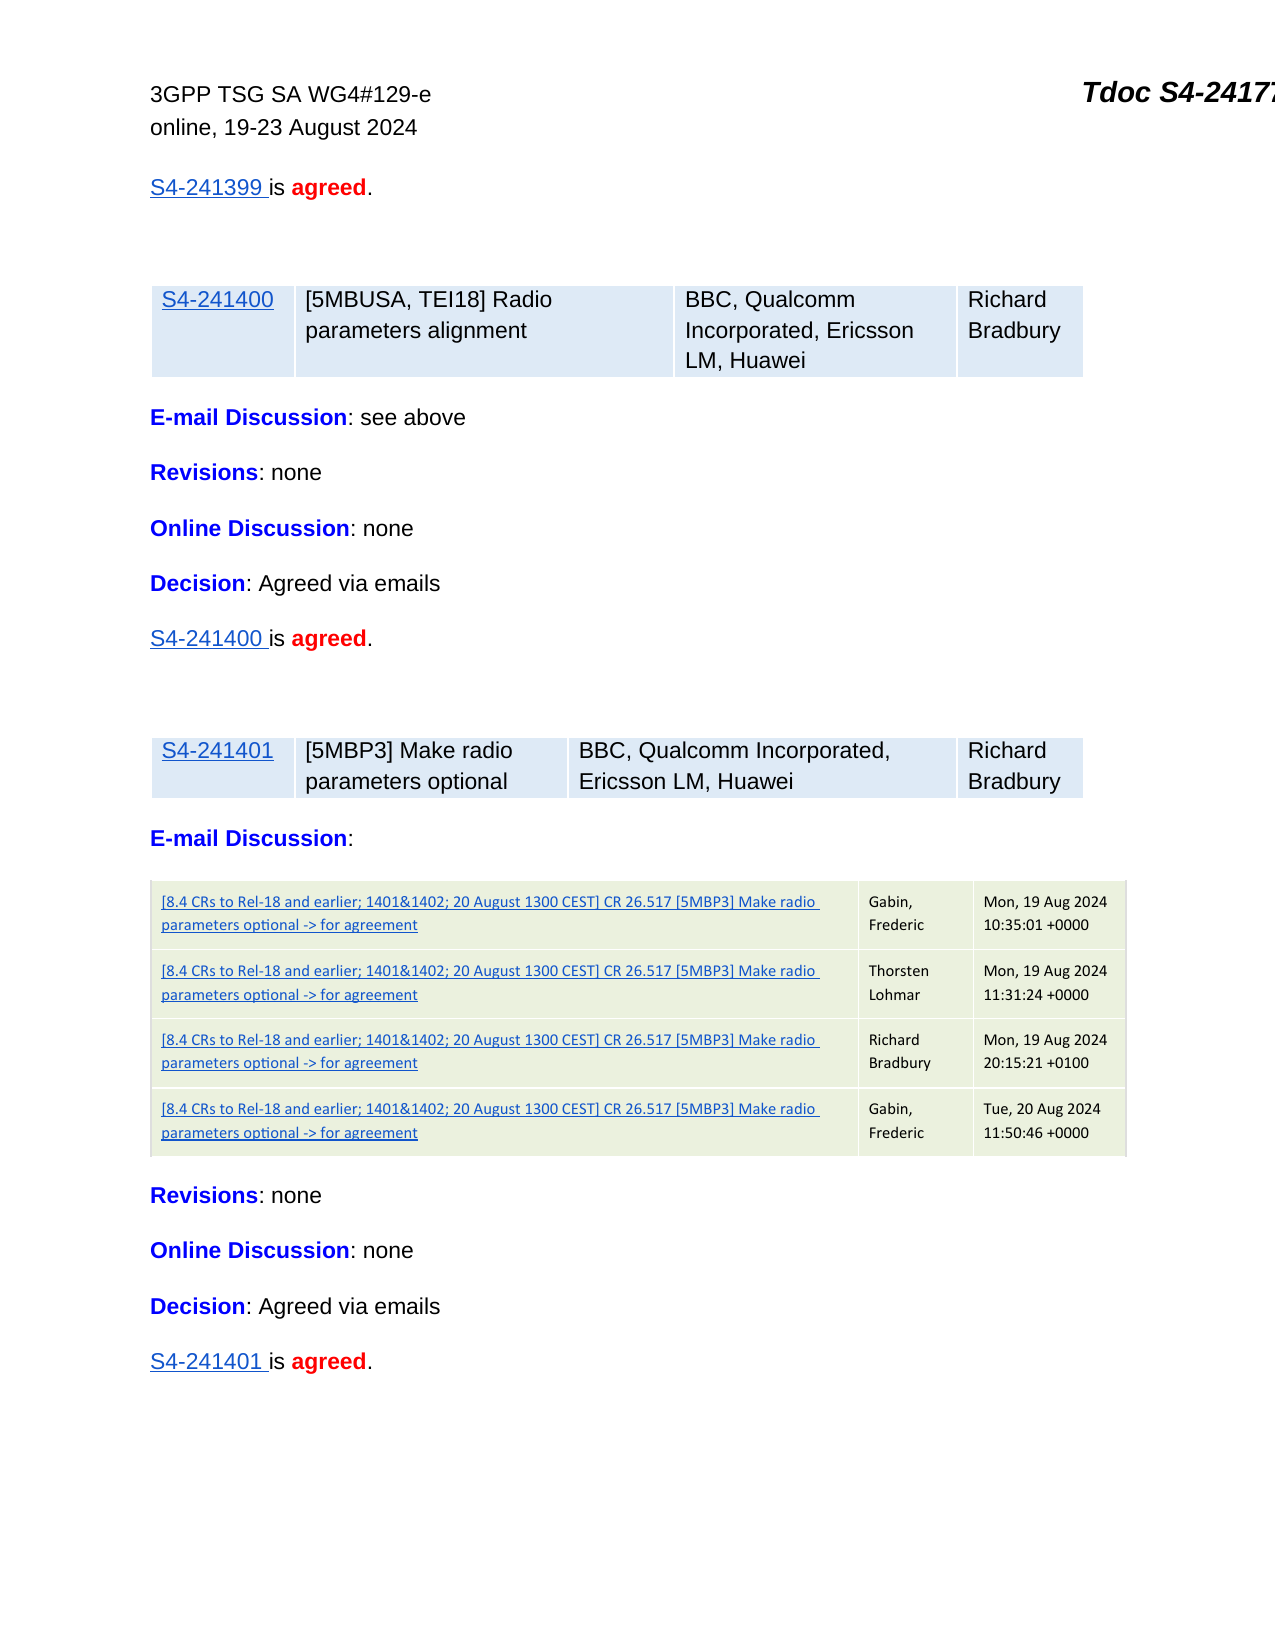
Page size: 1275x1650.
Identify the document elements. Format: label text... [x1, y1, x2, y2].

table_cell Mon, 19 Aug 2024 20:15:21 +0100 [974, 1019, 1125, 1087]
text Decision: Agreed via emails [150, 570, 1125, 596]
text Decision: Agreed via emails [150, 1293, 1125, 1319]
table_header Richard Bradbury [958, 738, 1083, 798]
table_header [8.4 CRs to Rel-18 and earlier; 1401&1402; 20 August 1300 CEST] CR 26.517 [5MBP3] Make radio parameters optional -> for agreement [152, 881, 858, 949]
text Online Discussion: none [150, 514, 1125, 541]
text Revisions: none [150, 1182, 1125, 1208]
text S4-241400 is agreed. [150, 625, 1125, 651]
table_cell Thorsten Lohmar [859, 950, 973, 1018]
text S4-241399 is agreed. [150, 174, 1125, 200]
table_cell Tue, 20 Aug 2024 11:50:46 +0000 [974, 1089, 1125, 1156]
table_header BBC, Qualcomm Incorporated, Ericsson LM, Huawei [569, 738, 956, 798]
table_cell [8.4 CRs to Rel-18 and earlier; 1401&1402; 20 August 1300 CEST] CR 26.517 [5MBP3] Make radio parameters optional -> for agreement [152, 950, 858, 1018]
table_header [5MBUSA, TEI18] Radio parameters alignment [296, 286, 673, 377]
table_cell [8.4 CRs to Rel-18 and earlier; 1401&1402; 20 August 1300 CEST] CR 26.517 [5MBP3] Make radio parameters optional -> for agreement [152, 1089, 858, 1156]
table_cell [8.4 CRs to Rel-18 and earlier; 1401&1402; 20 August 1300 CEST] CR 26.517 [5MBP3] Make radio parameters optional -> for agreement [152, 1019, 858, 1087]
text Revisions: none [150, 459, 1125, 486]
table_header S4-241400 [152, 286, 294, 377]
table_header Richard Bradbury [958, 286, 1083, 377]
table_cell Mon, 19 Aug 2024 11:31:24 +0000 [974, 950, 1125, 1018]
text E-mail Discussion: see above [150, 404, 1125, 431]
text Online Discussion: none [150, 1237, 1125, 1264]
table_header Mon, 19 Aug 2024 10:35:01 +0000 [974, 881, 1125, 949]
text E-mail Discussion: [150, 825, 1125, 851]
table_cell Richard Bradbury [859, 1019, 973, 1087]
table_header S4-241401 [152, 738, 294, 798]
table_header [5MBP3] Make radio parameters optional [296, 738, 567, 798]
table_header BBC, Qualcomm Incorporated, Ericsson LM, Huawei [675, 286, 956, 377]
table_header Gabin, Frederic [859, 881, 973, 949]
table_cell Gabin, Frederic [859, 1089, 973, 1156]
text S4-241401 is agreed. [150, 1348, 1125, 1374]
